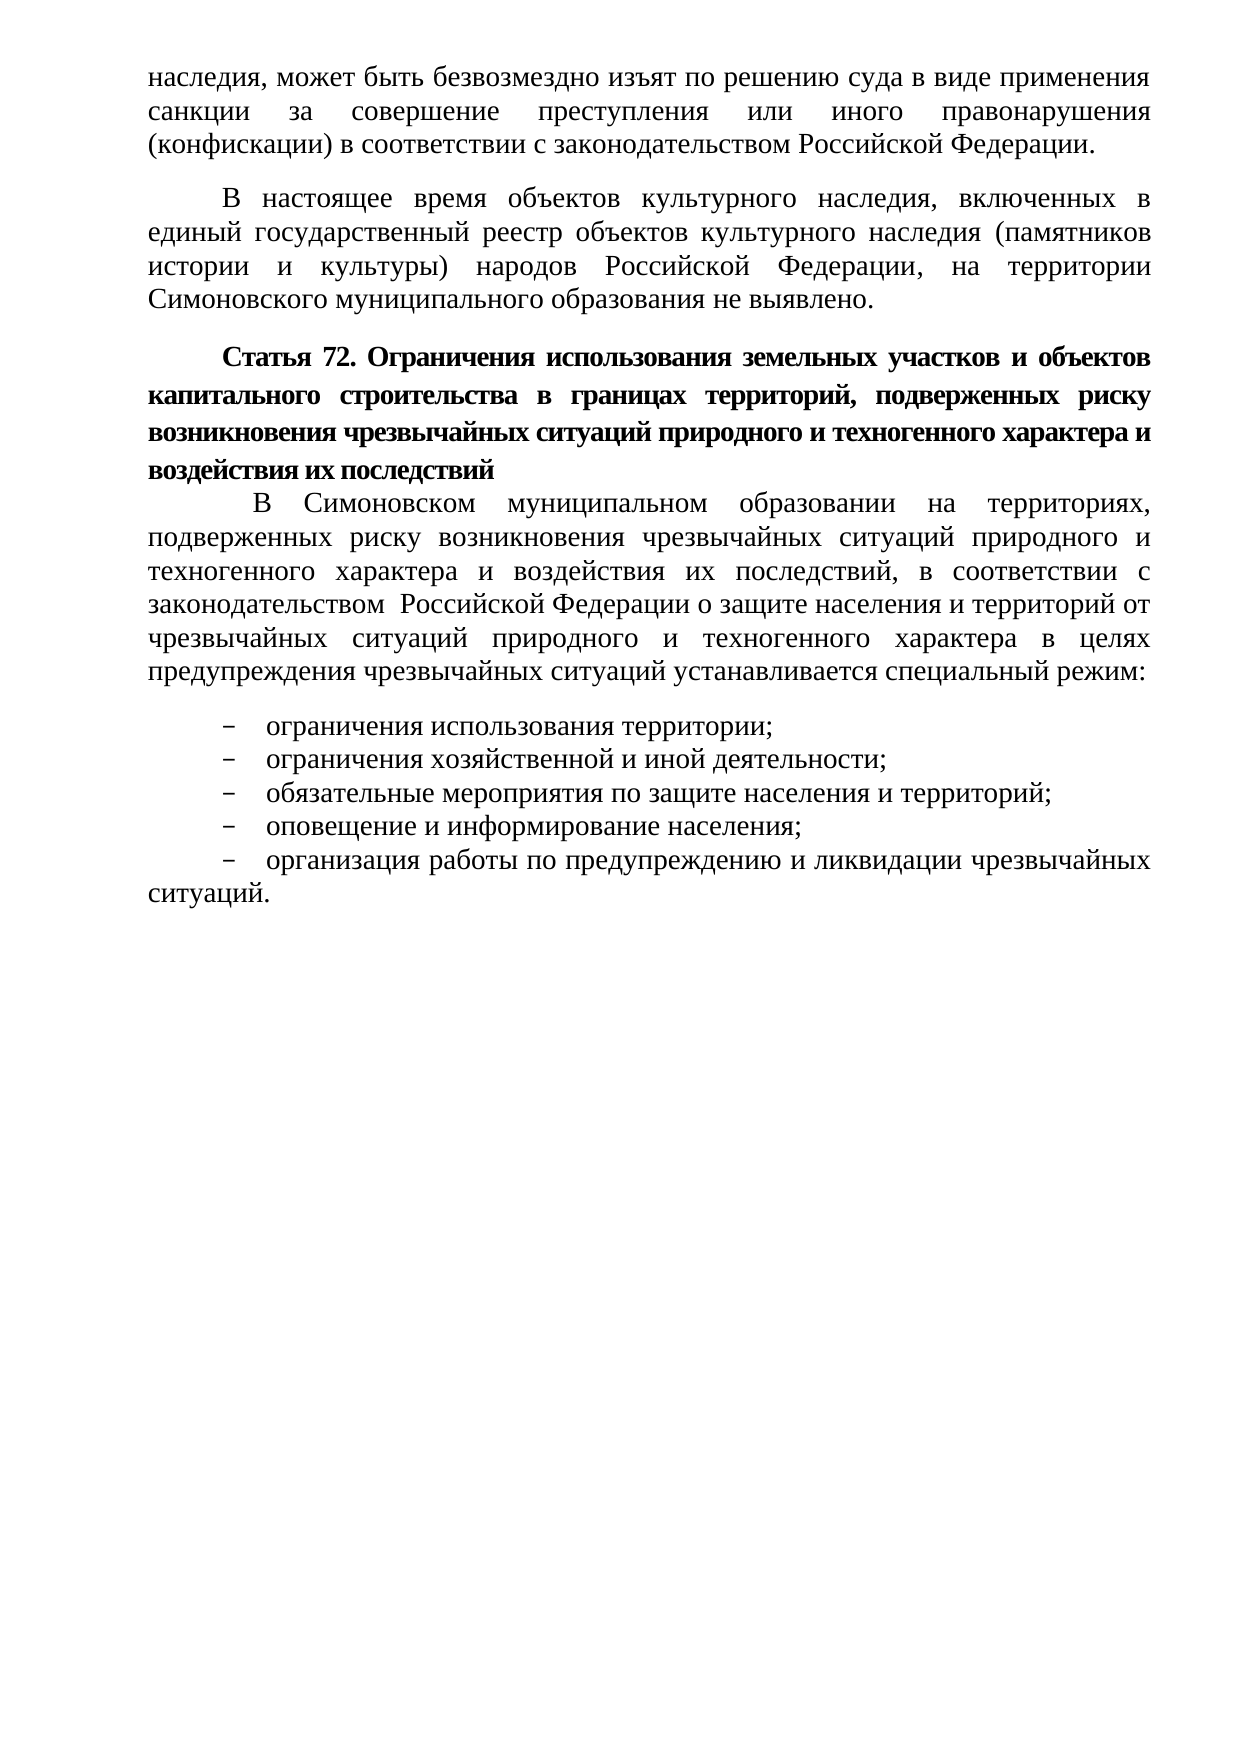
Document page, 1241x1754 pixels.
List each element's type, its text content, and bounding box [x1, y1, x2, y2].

list оповещение и информирование населения; [148, 808, 1152, 842]
list организация работы по предупреждению и ликвидации чрезвычайных ситуаций. [148, 842, 1152, 909]
subtitle Статья 72. Ограничения использования земельных участков и объектов капитального строительства в границах территорий, подверженных риску возникновения чрезвычайных ситуаций природного и техногенного характера и воздействия их последствий [148, 336, 1152, 486]
list обязательные мероприятия по защите населения и территорий; [148, 775, 1152, 808]
text В настоящее время объектов культурного наследия, включенных в единый государственный реестр объектов культурного наследия (памятников истории и культуры) народов Российской Федерации, на территории Симоновского муниципального образования не выявлено. [148, 181, 1152, 315]
list ограничения хозяйственной и иной деятельности; [148, 741, 1152, 775]
list ограничения использования территории; [148, 708, 1152, 741]
text В Симоновском муниципальном образовании на территориях, подверженных риску возникновения чрезвычайных ситуаций природного и техногенного характера и воздействия их последствий, в соответствии с законодательством Российской Федерации о защите населения и территорий от чрезвычайных ситуаций природного и техногенного характера в целях предупреждения чрезвычайных ситуаций устанавливается специальный режим: [148, 486, 1152, 687]
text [148, 59, 1152, 160]
